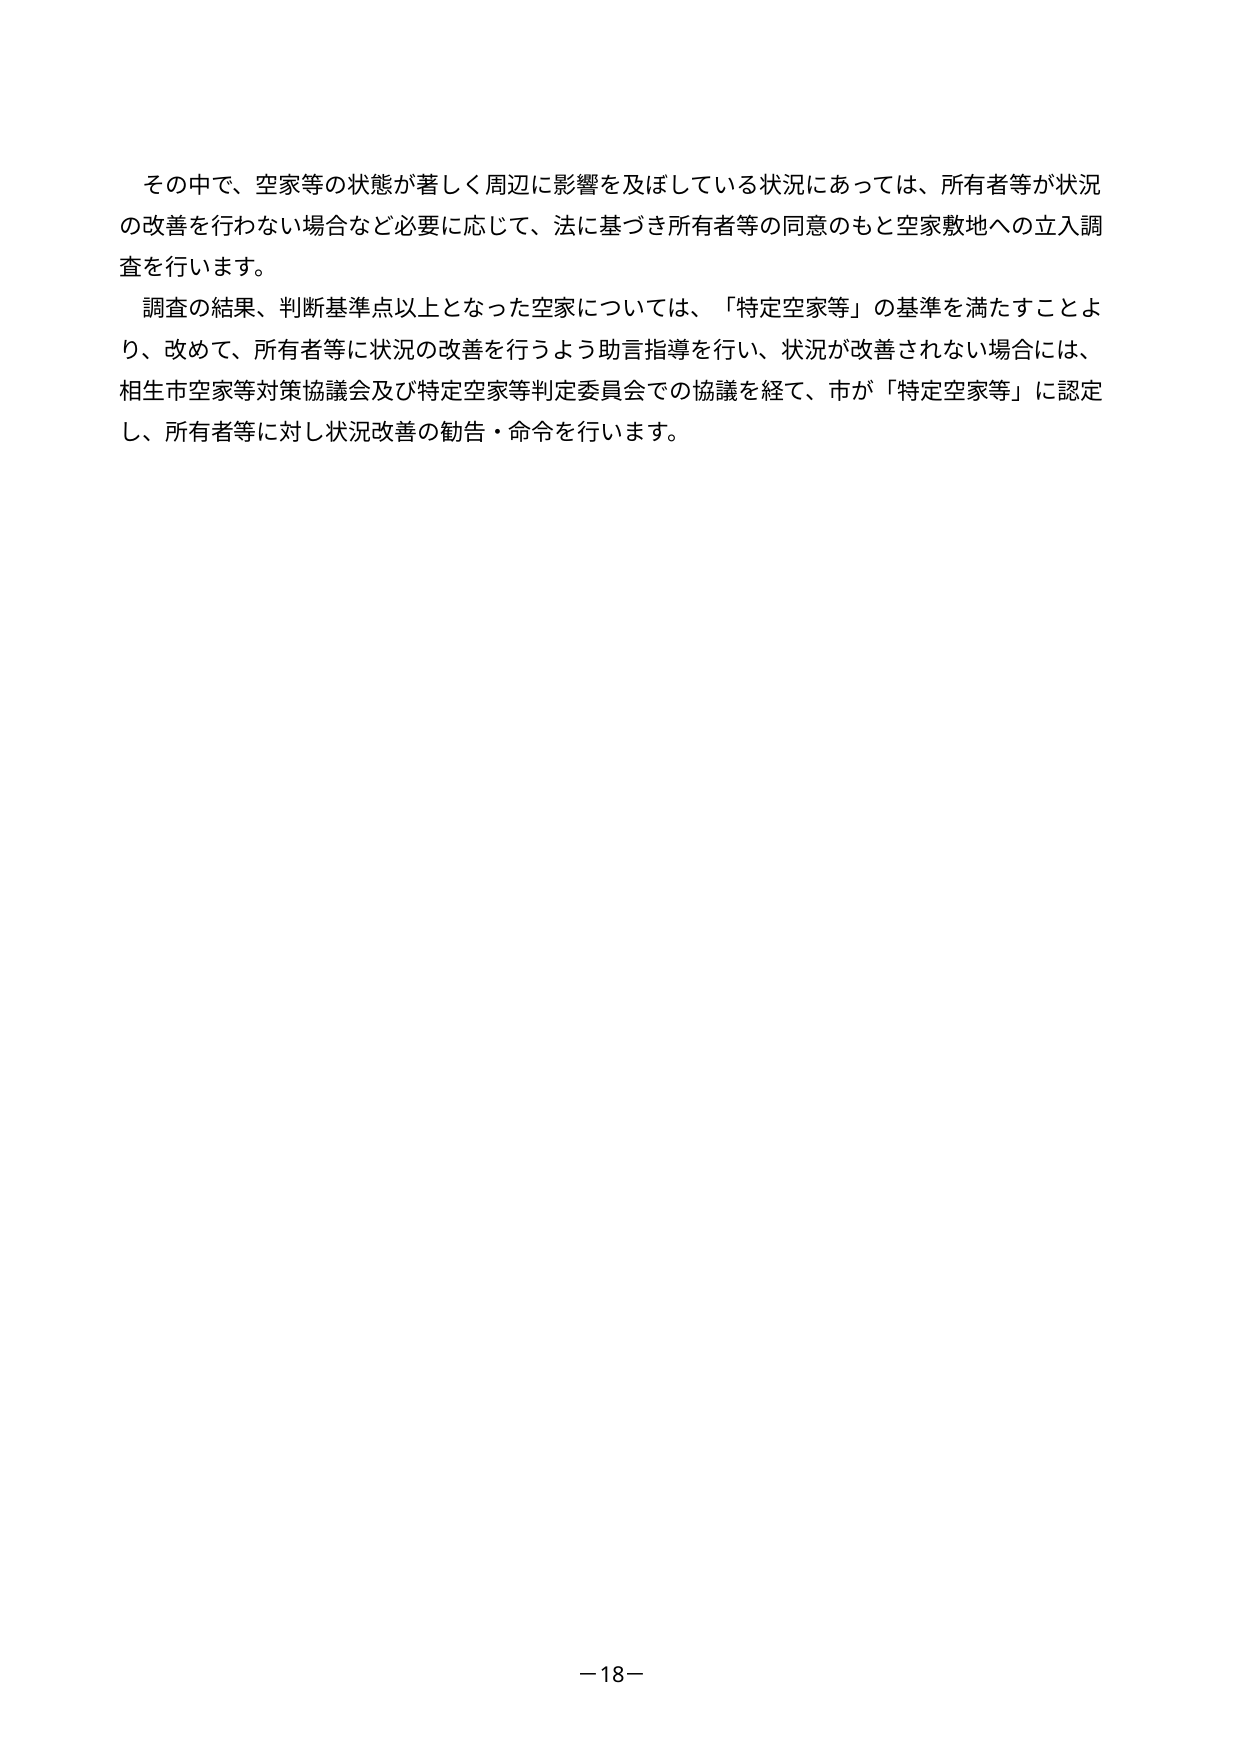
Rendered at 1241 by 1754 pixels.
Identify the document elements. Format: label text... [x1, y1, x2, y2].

text その中で、空家等の状態が著しく周辺に影響を及ぼしている状況にあっては、所有者等が状況の改善を行わない場合など必要に応じて、法に基づき所有者等の同意のもと空家敷地への立入調査を行います。 [119, 164, 1122, 284]
text 調査の結果、判断基準点以上となった空家については、「特定空家等」の基準を満たすことより、改めて、所有者等に状況の改善を行うよう助言指導を行い、状況が改善されない場合には、相生市空家等対策協議会及び特定空家等判定委員会での協議を経て、市が「特定空家等」に認定し、所有者等に対し状況改善の勧告・命令を行います。 [119, 288, 1122, 449]
